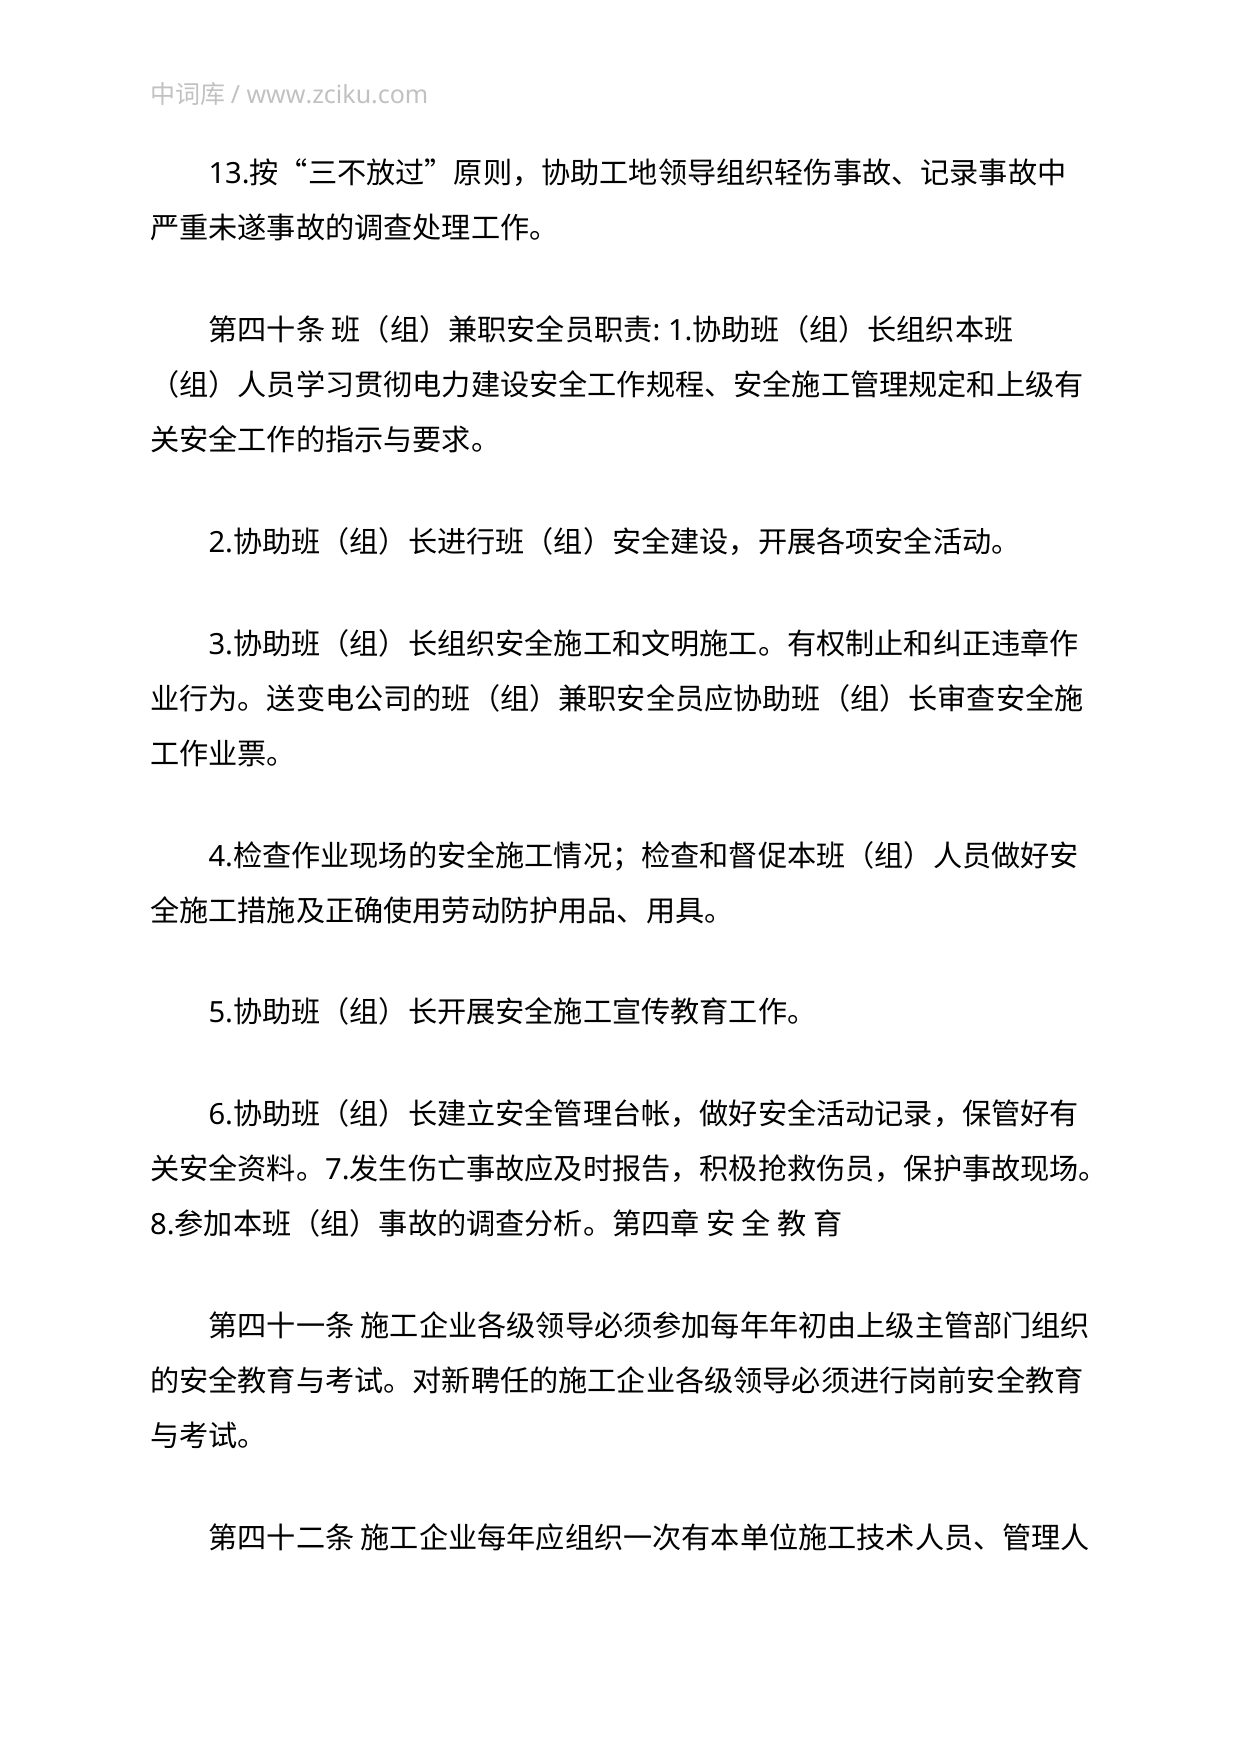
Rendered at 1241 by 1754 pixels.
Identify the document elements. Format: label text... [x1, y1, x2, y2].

text 3.协助班（组）长组织安全施工和文明施工。有权制止和纠正违章作业行为。送变电公司的班（组）兼职安全员应协助班（组）长审查安全施工作业票。 [150, 620, 1090, 773]
text 第四十条 班（组）兼职安全员职责: 1.协助班（组）长组织本班（组）人员学习贯彻电力建设安全工作规程、安全施工管理规定和上级有关安全工作的指示与要求。 [150, 307, 1090, 459]
text 2.协助班（组）长进行班（组）安全建设，开展各项安全活动。 [150, 518, 1090, 561]
text 6.协助班（组）长建立安全管理台帐，做好安全活动记录，保管好有关安全资料。7.发生伤亡事故应及时报告，积极抢救伤员，保护事故现场。8.参加本班（组）事故的调查分析。第四章 安 全 教 育 [150, 1091, 1090, 1243]
text 5.协助班（组）长开展安全施工宣传教育工作。 [150, 989, 1090, 1031]
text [150, 1514, 1090, 1557]
text 13.按“三不放过”原则，协助工地领导组织轻伤事故、记录事故中严重未遂事故的调查处理工作。 [150, 150, 1090, 247]
text 4.检查作业现场的安全施工情况；检查和督促本班（组）人员做好安全施工措施及正确使用劳动防护用品、用具。 [150, 832, 1090, 929]
text 第四十一条 施工企业各级领导必须参加每年年初由上级主管部门组织的安全教育与考试。对新聘任的施工企业各级领导必须进行岗前安全教育与考试。 [150, 1303, 1090, 1455]
